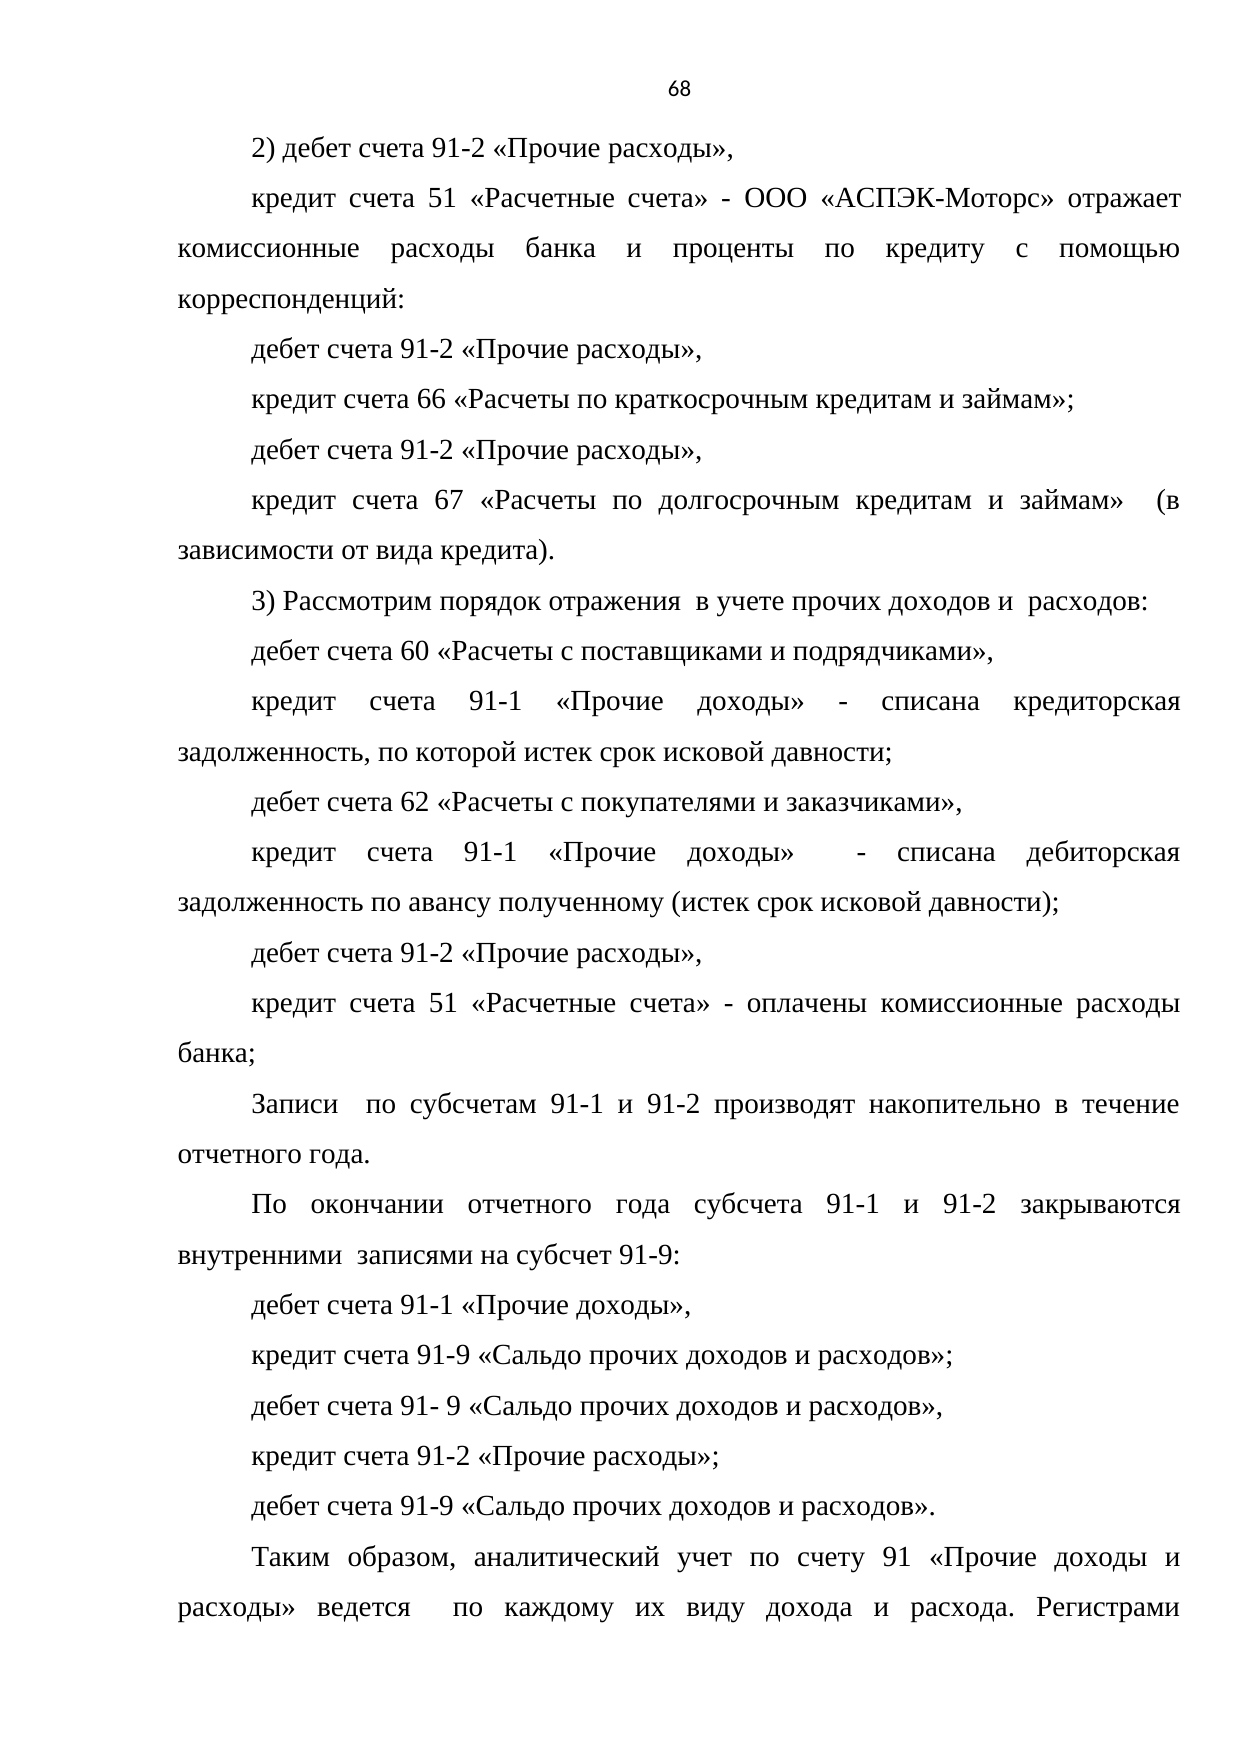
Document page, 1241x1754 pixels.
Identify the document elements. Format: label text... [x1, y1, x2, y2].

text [177, 1539, 1181, 1622]
text кредит счета 51 «Расчетные счета» - ООО «АСПЭК-Моторс» отражает комиссионные расходы банка и проценты по кредиту с помощью корреспонденций: [177, 180, 1181, 314]
text 2) дебет счета 91-2 «Прочие расходы», [177, 130, 1181, 163]
text кредит счета 91-1 «Прочие доходы» - списана дебиторская задолженность по авансу полученному (истек срок исковой давности); [177, 834, 1181, 918]
text кредит счета 66 «Расчеты по краткосрочным кредитам и займам»; [177, 381, 1181, 415]
text дебет счета 60 «Расчеты с поставщиками и подрядчиками», [177, 633, 1181, 667]
text кредит счета 91-9 «Сальдо прочих доходов и расходов»; [177, 1337, 1181, 1371]
text По окончании отчетного года субсчета 91-1 и 91-2 закрываются внутренними записями на субсчет 91-9: [177, 1186, 1181, 1270]
text дебет счета 91-1 «Прочие доходы», [177, 1287, 1181, 1321]
text дебет счета 91-9 «Сальдо прочих доходов и расходов». [177, 1488, 1181, 1522]
text кредит счета 51 «Расчетные счета» - оплачены комиссионные расходы банка; [177, 985, 1181, 1069]
text кредит счета 91-1 «Прочие доходы» - списана кредиторская задолженность, по которой истек срок исковой давности; [177, 683, 1181, 767]
text кредит счета 67 «Расчеты по долгосрочным кредитам и займам» (в зависимости от вида кредита). [177, 482, 1181, 566]
text 3) Рассмотрим порядок отражения в учете прочих доходов и расходов: [177, 583, 1181, 616]
text кредит счета 91-2 «Прочие расходы»; [177, 1438, 1181, 1472]
text дебет счета 91- 9 «Сальдо прочих доходов и расходов», [177, 1388, 1181, 1421]
text дебет счета 91-2 «Прочие расходы», [177, 935, 1181, 968]
text Записи по субсчетам 91-1 и 91-2 производят накопительно в течение отчетного года. [177, 1086, 1181, 1170]
text дебет счета 91-2 «Прочие расходы», [177, 432, 1181, 465]
text дебет счета 91-2 «Прочие расходы», [177, 331, 1181, 365]
text дебет счета 62 «Расчеты с покупателями и заказчиками», [177, 784, 1181, 817]
